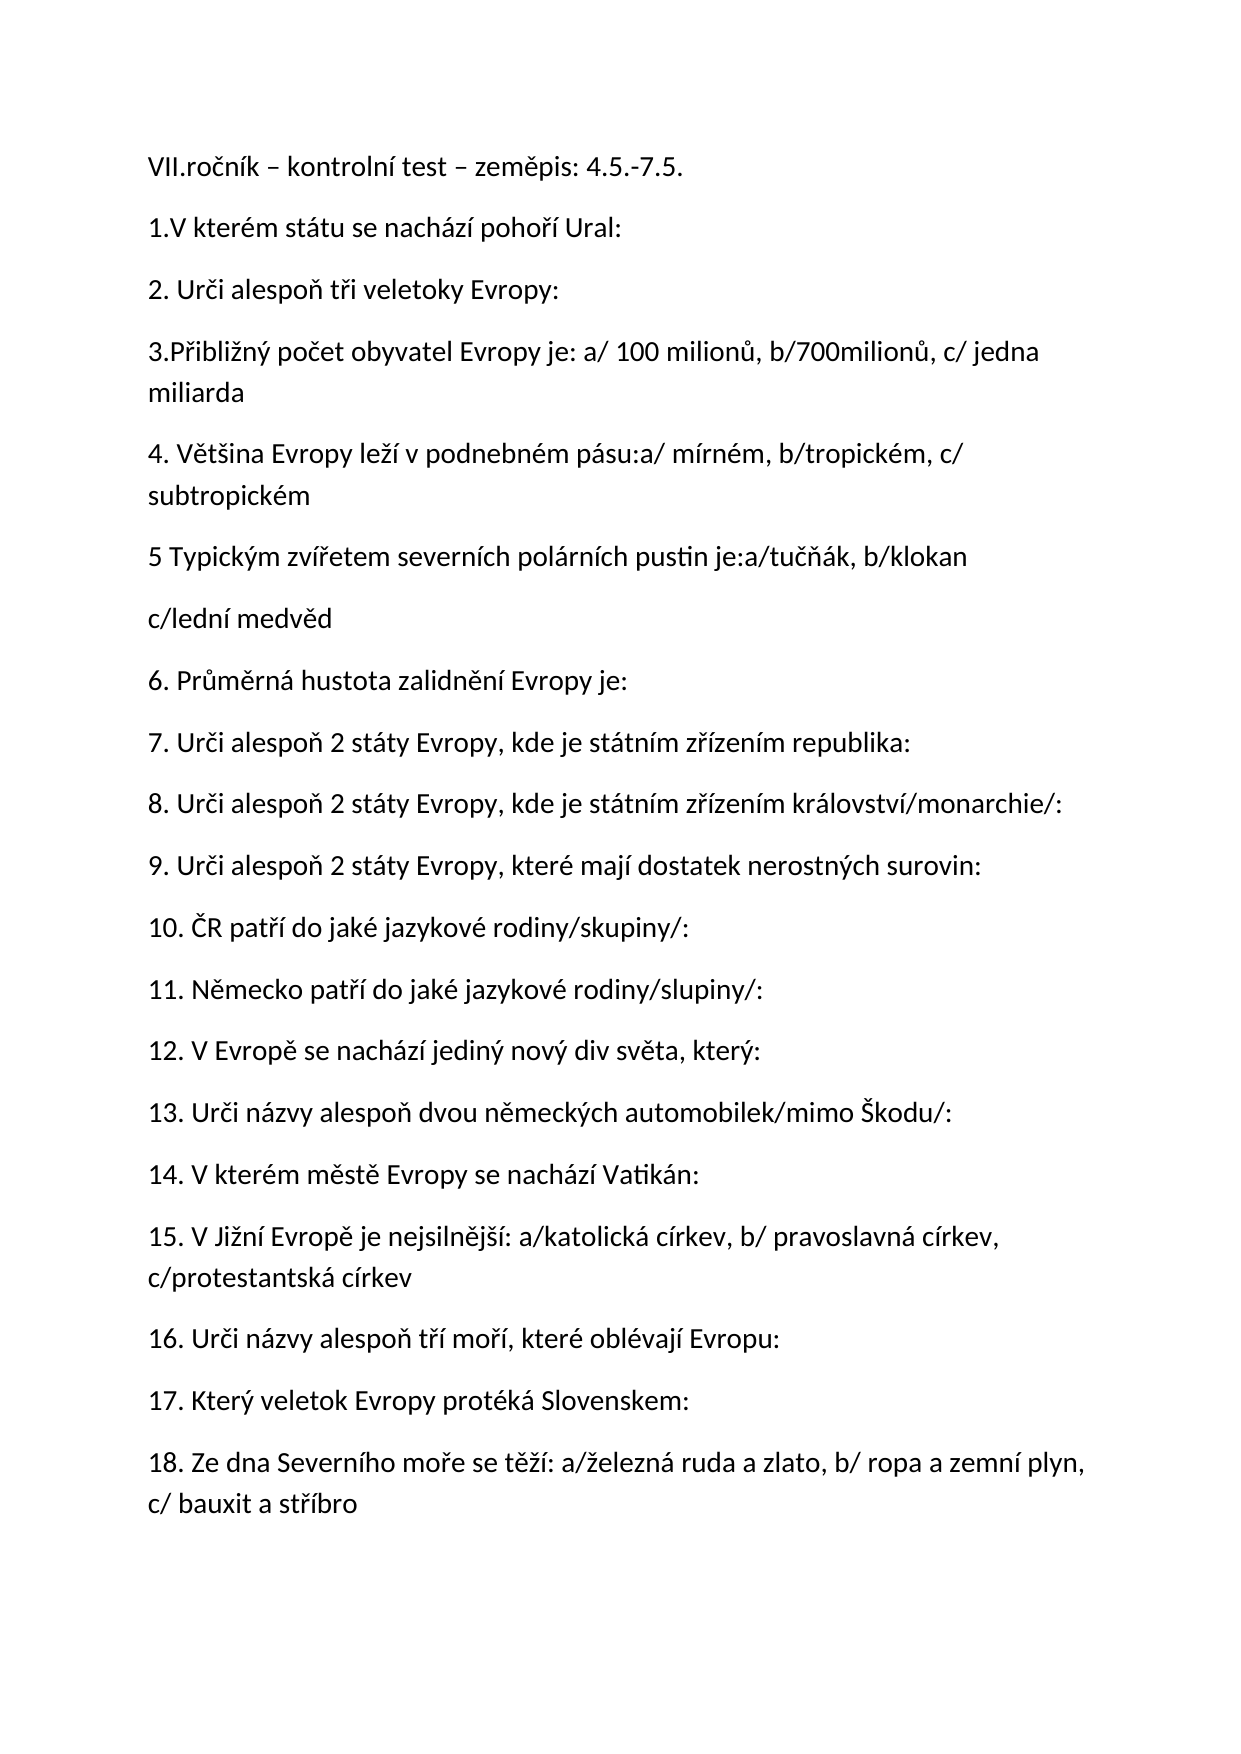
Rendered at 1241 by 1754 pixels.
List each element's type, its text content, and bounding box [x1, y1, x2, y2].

text 13. Urči názvy alespoň dvou německých automobilek/mimo Škodu/: [148, 1094, 1093, 1130]
text 6. Průměrná hustota zalidnění Evropy je: [148, 662, 1093, 697]
text c/lední medvěd [148, 600, 1093, 636]
text 18. Ze dna Severního moře se těží: a/železná ruda a zlato, b/ ropa a zemní plyn, c/ bauxit a stříbro [148, 1444, 1093, 1521]
text 10. ČR patří do jaké jazykové rodiny/skupiny/: [148, 909, 1093, 944]
text 14. V kterém městě Evropy se nachází Vatikán: [148, 1156, 1093, 1192]
text 16. Urči názvy alespoň tří moří, které oblévají Evropu: [148, 1321, 1093, 1356]
text 2. Urči alespoň tři veletoky Evropy: [148, 271, 1093, 307]
text 12. V Evropě se nachází jediný nový div světa, který: [148, 1032, 1093, 1068]
text 11. Německo patří do jaké jazykové rodiny/slupiny/: [148, 971, 1093, 1006]
text 3.Přibližný počet obyvatel Evropy je: a/ 100 milionů, b/700milionů, c/ jedna miliarda [148, 333, 1093, 409]
text 1.V kterém státu se nachází pohoří Ural: [148, 209, 1093, 245]
text 17. Který veletok Evropy protéká Slovenskem: [148, 1382, 1093, 1418]
text 7. Urči alespoň 2 státy Evropy, kde je státním zřízením republika: [148, 724, 1093, 759]
text 9. Urči alespoň 2 státy Evropy, které mají dostatek nerostných surovin: [148, 847, 1093, 883]
text 4. Většina Evropy leží v podnebném pásu:a/ mírném, b/tropickém, c/ subtropickém [148, 436, 1093, 512]
text VII.ročník – kontrolní test – zeměpis: 4.5.-7.5. [148, 148, 1093, 183]
text 8. Urči alespoň 2 státy Evropy, kde je státním zřízením království/monarchie/: [148, 785, 1093, 821]
text 5 Typickým zvířetem severních polárních pustin je:a/tučňák, b/klokan [148, 538, 1093, 574]
text 15. V Jižní Evropě je nejsilnější: a/katolická církev, b/ pravoslavná církev, c/protestantská církev [148, 1218, 1093, 1294]
